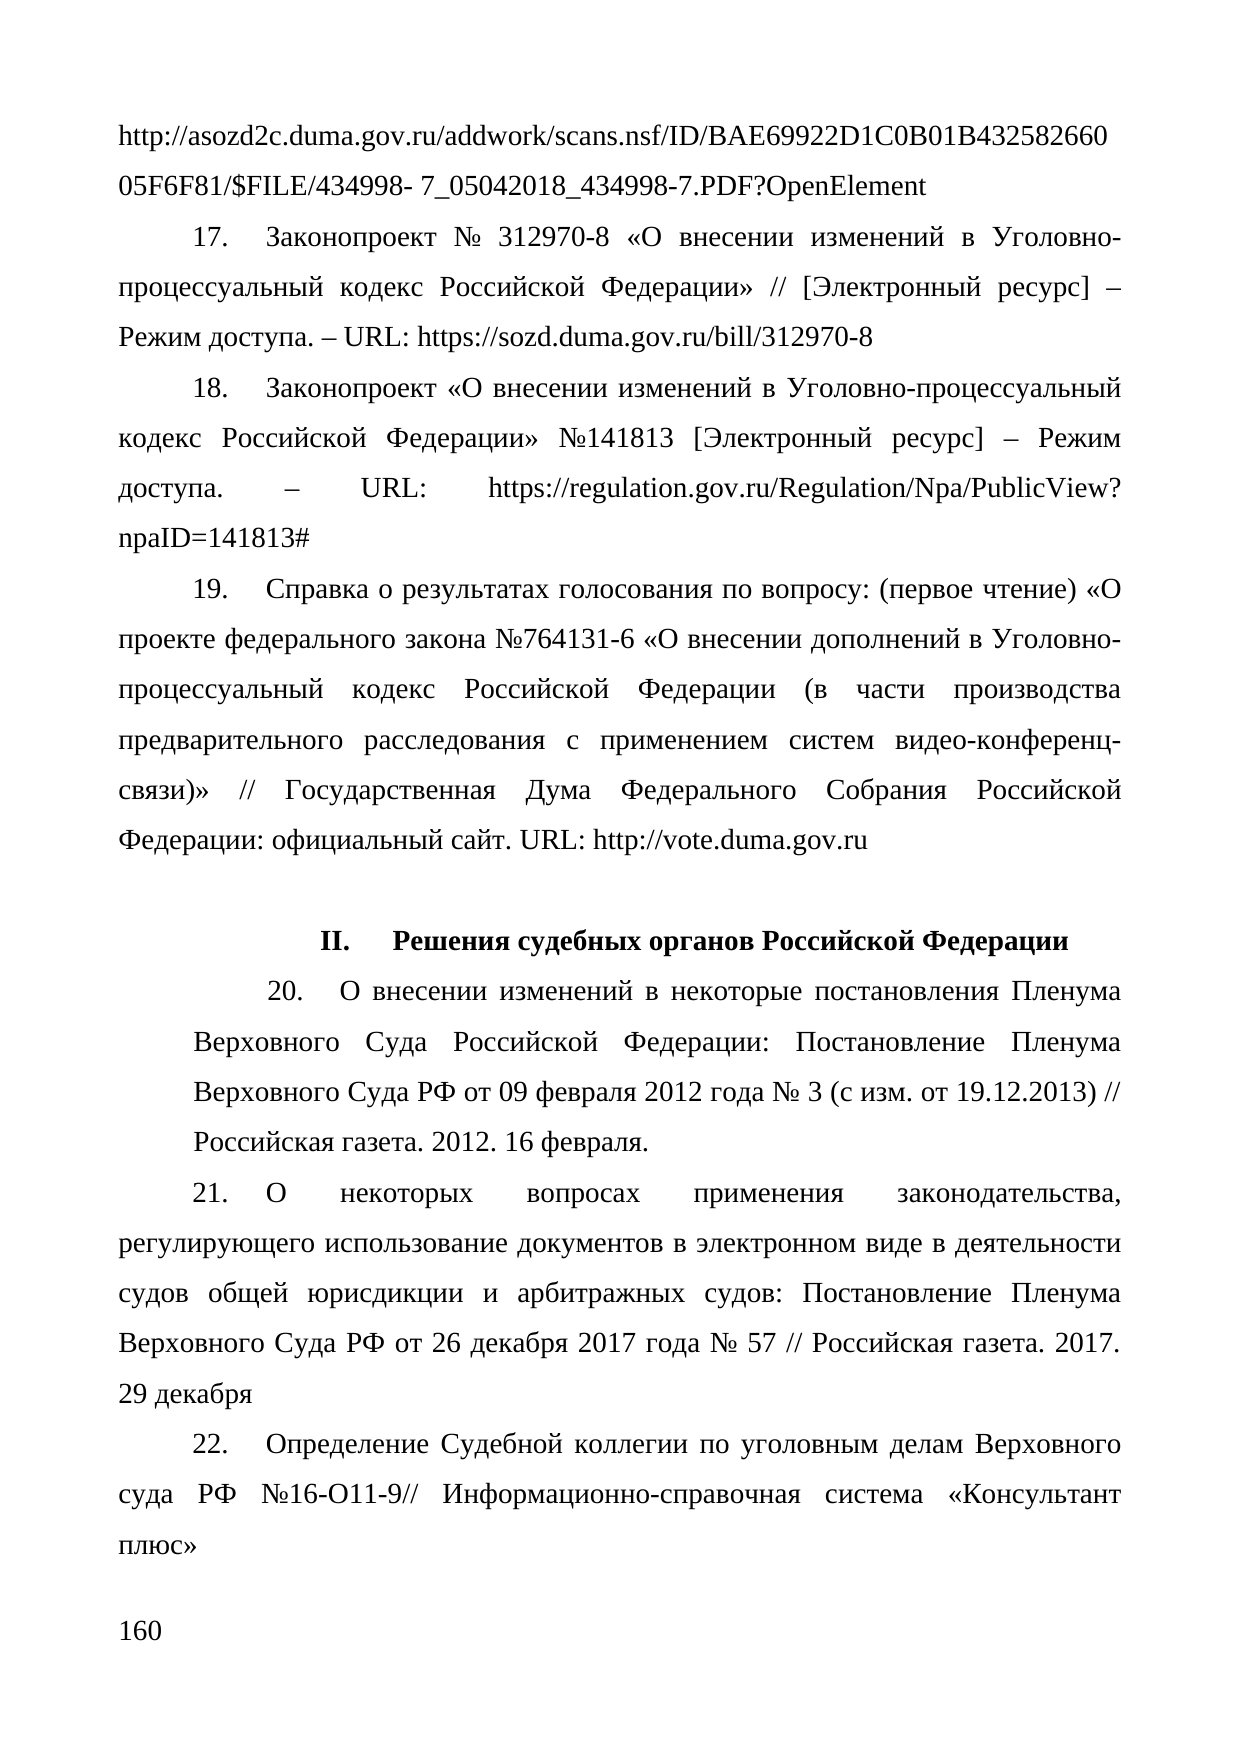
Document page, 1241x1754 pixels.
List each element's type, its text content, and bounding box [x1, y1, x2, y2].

list II. Решения судебных органов Российской Федерации [193, 923, 1122, 957]
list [118, 118, 1122, 202]
list Определение Судебной коллегии по уголовным делам Верховного суда РФ №16-О11-9// Информационно-справочная система «Консультант плюс» [118, 1426, 1122, 1560]
list О внесении изменений в некоторые постановления Пленума Верховного Суда Российской Федерации: Постановление Пленума Верховного Суда РФ от 09 февраля 2012 года № 3 (с изм. от 19.12.2013) // Российская газета. 2012. 16 февраля. [193, 973, 1122, 1158]
list Законопроект № 312970-8 «О внесении изменений в Уголовно-процессуальный кодекс Российской Федерации» // [Электронный ресурс] – Режим доступа. – URL: https://sozd.duma.gov.ru/bill/312970-8 [118, 219, 1122, 353]
list Законопроект «О внесении изменений в Уголовно-процессуальный кодекс Российской Федерации» №141813 [Электронный ресурс] – Режим доступа. – URL: https://regulation.gov.ru/Regulation/Npa/PublicView?npaID=141813# [118, 370, 1122, 554]
list О некоторых вопросах применения законодательства, регулирующего использование документов в электронном виде в деятельности судов общей юрисдикции и арбитражных судов: Постановление Пленума Верховного Суда РФ от 26 декабря 2017 года № 57 // Российская газета. 2017. 29 декабря [118, 1175, 1122, 1409]
list Справка о результатах голосования по вопросу: (первое чтение) «О проекте федерального закона №764131-6 «О внесении дополнений в Уголовно-процессуальный кодекс Российской Федерации (в части производства предварительного расследования с применением систем видео-конференц-связи)» // Государственная Дума Федерального Собрания Российской Федерации: официальный сайт. URL: http://vote.duma.gov.ru [118, 571, 1122, 856]
